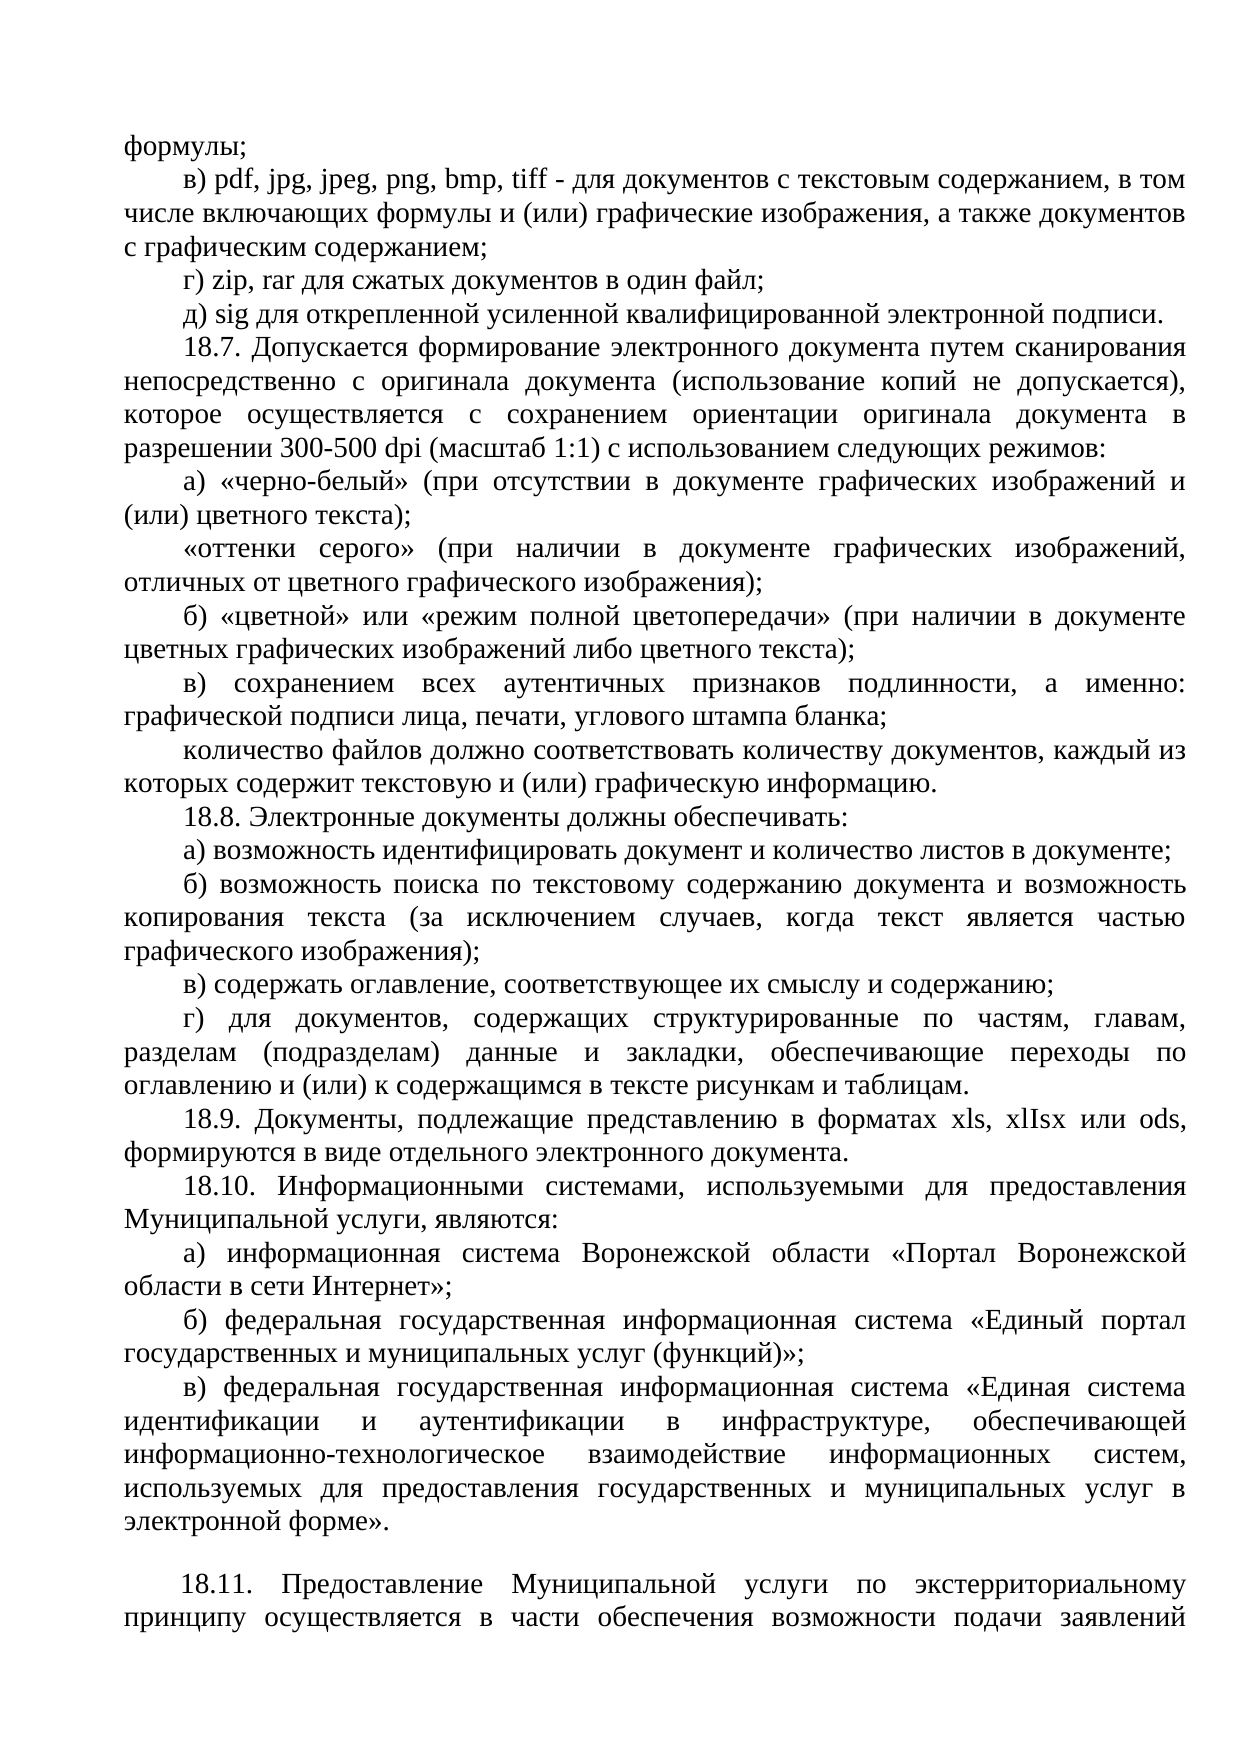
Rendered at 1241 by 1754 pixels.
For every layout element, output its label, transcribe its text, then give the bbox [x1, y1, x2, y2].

text количество файлов должно соответствовать количеству документов, каждый из которых содержит текстовую и (или) графическую информацию. [124, 732, 1187, 799]
text «оттенки серого» (при наличии в документе графических изображений, отличных от цветного графического изображения); [124, 531, 1187, 598]
text б) федеральная государственная информационная система «Единый портал государственных и муниципальных услуг (функций)»; [124, 1302, 1187, 1369]
text 18.9. Документы, подлежащие представлению в форматах xls, xlIsx или ods, формируются в виде отдельного электронного документа. [124, 1101, 1187, 1168]
text а) «черно-белый» (при отсутствии в документе графических изображений и (или) цветного текста); [124, 463, 1187, 531]
text г) для документов, содержащих структурированные по частям, главам, разделам (подразделам) данные и закладки, обеспечивающие переходы по оглавлению и (или) к содержащимся в тексте рисункам и таблицам. [124, 1000, 1187, 1101]
text 18.7. Допускается формирование электронного документа путем сканирования непосредственно с оригинала документа (использование копий не допускается), которое осуществляется с сохранением ориентации оригинала документа в разрешении 300-500 dpi (масштаб 1:1) с использованием следующих режимов: [124, 329, 1187, 463]
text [124, 128, 1187, 162]
text д) sig для открепленной усиленной квалифицированной электронной подписи. [124, 296, 1187, 329]
text а) возможность идентифицировать документ и количество листов в документе; [124, 832, 1187, 866]
text в) pdf, jpg, jpeg, png, bmp, tiff - для документов с текстовым содержанием, в том числе включающих формулы и (или) графические изображения, а также документов с графическим содержанием; [124, 162, 1187, 262]
text в) сохранением всех аутентичных признаков подлинности, а именно: графической подписи лица, печати, углового штампа бланка; [124, 665, 1187, 732]
text б) «цветной» или «режим полной цветопередачи» (при наличии в документе цветных графических изображений либо цветного текста); [124, 598, 1187, 665]
text а) информационная система Воронежской области «Портал Воронежской области в сети Интернет»; [124, 1235, 1187, 1302]
text г) zip, rar для сжатых документов в один файл; [124, 262, 1187, 296]
text б) возможность поиска по текстовому содержанию документа и возможность копирования текста (за исключением случаев, когда текст является частью графического изображения); [124, 866, 1187, 967]
text в) содержать оглавление, соответствующее их смыслу и содержанию; [124, 967, 1187, 1000]
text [124, 1566, 1187, 1633]
text в) федеральная государственная информационная система «Единая система идентификации и аутентификации в инфраструктуре, обеспечивающей информационно-технологическое взаимодействие информационных систем, используемых для предоставления государственных и муниципальных услуг в электронной форме». [124, 1369, 1187, 1537]
text 18.8. Электронные документы должны обеспечивать: [124, 799, 1187, 832]
text 18.10. Информационными системами, используемыми для предоставления Муниципальной услуги, являются: [124, 1168, 1187, 1235]
